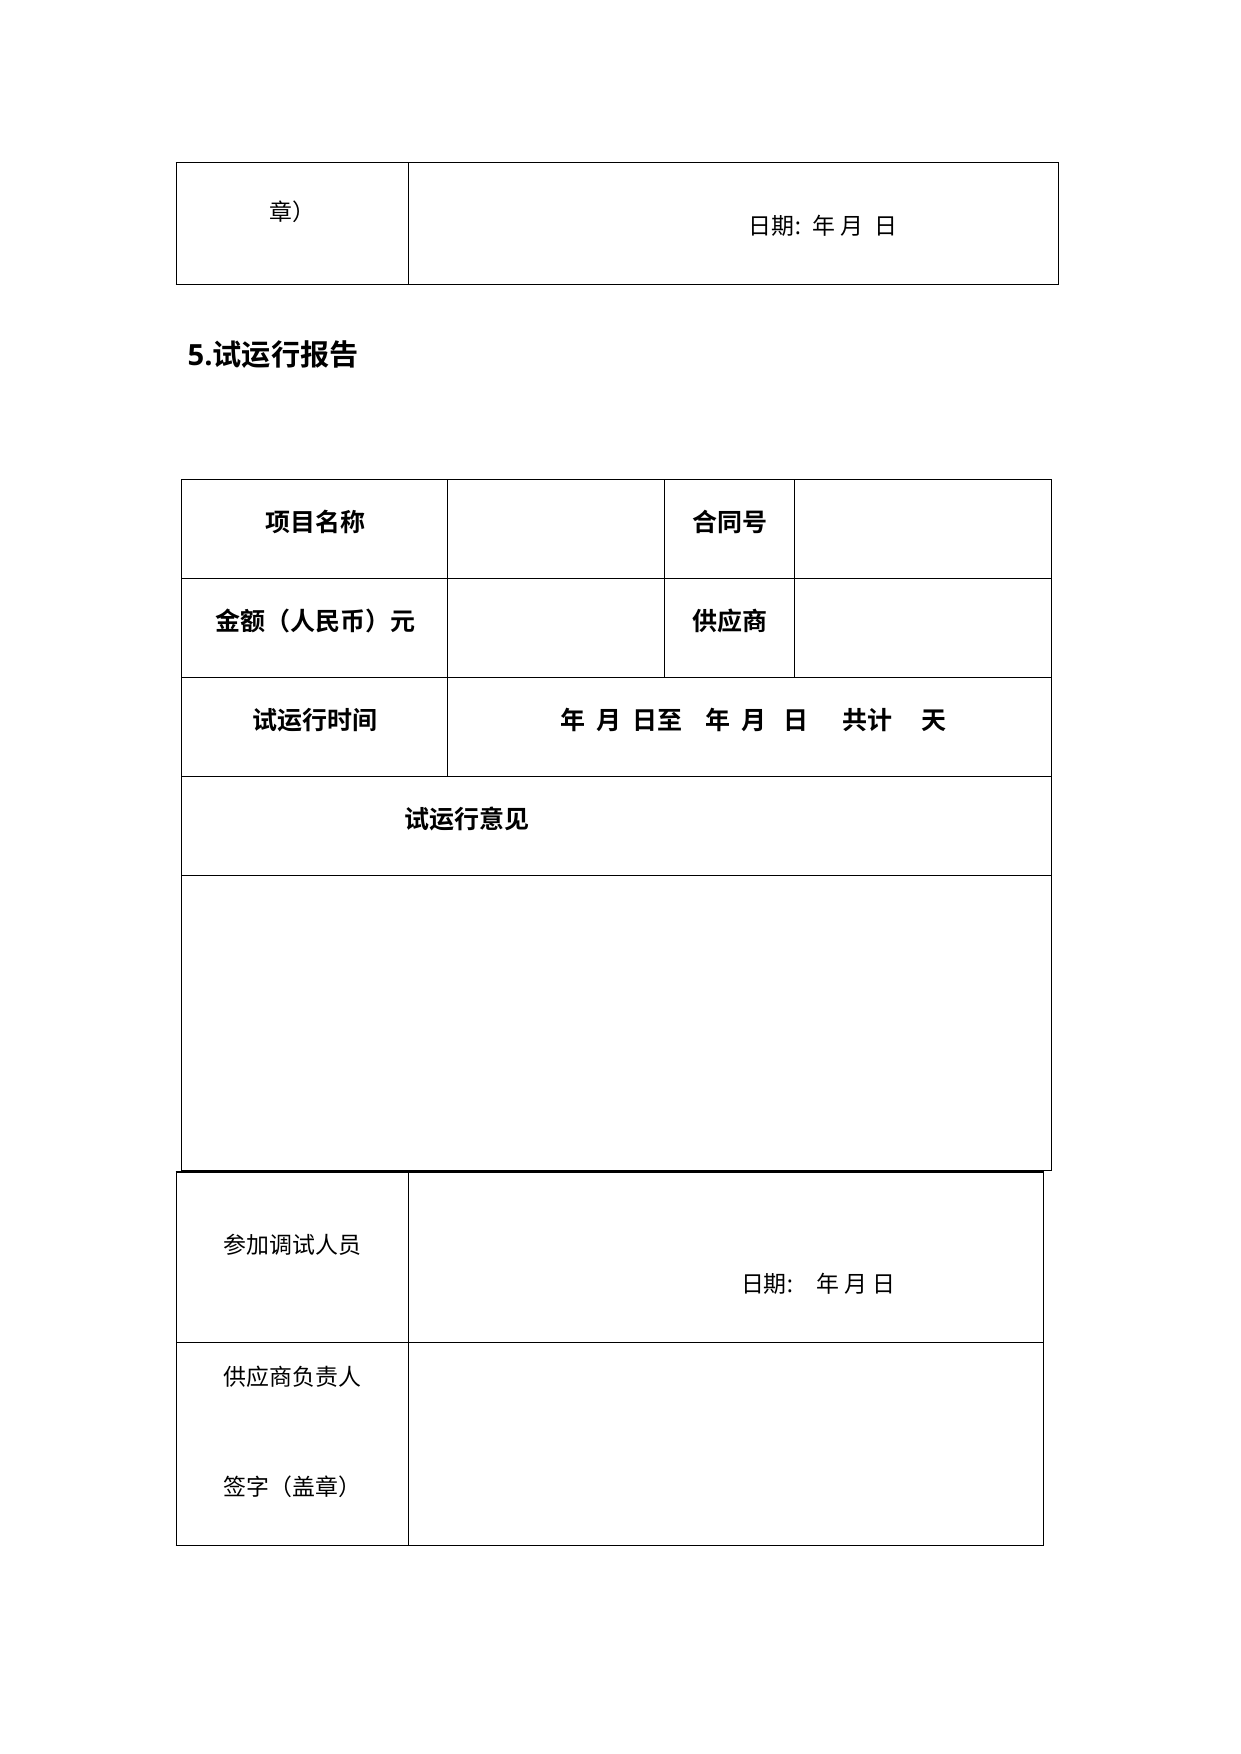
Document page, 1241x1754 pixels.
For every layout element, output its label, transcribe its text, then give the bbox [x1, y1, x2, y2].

table_cell 日期: 年 月 日 [409, 163, 1058, 284]
table_header 参加调试人员 [177, 1173, 408, 1342]
table_cell [795, 579, 1051, 677]
table_cell 年 月 日至 年 月 日 共计 天 [448, 678, 1051, 776]
table_cell 金额（人民币）元 [182, 579, 447, 677]
table_header 项目名称 [182, 480, 447, 578]
subtitle 5.试运行报告 [187, 320, 1053, 385]
table_cell 试运行意见 [182, 777, 1051, 874]
table_cell [409, 1343, 1043, 1545]
table_header 日期: 年 月 日 [409, 1173, 1043, 1342]
table_cell 项目负责人签字（盖章） [177, 163, 408, 284]
table_header [448, 480, 664, 578]
table_cell [182, 876, 1051, 1170]
table_header 合同号 [665, 480, 794, 578]
table_header [795, 480, 1051, 578]
table_cell 供应商负责人 签字（盖章） [177, 1343, 408, 1545]
table_cell 试运行时间 [182, 678, 447, 776]
table_cell 供应商 [665, 579, 794, 677]
table_cell [448, 579, 664, 677]
